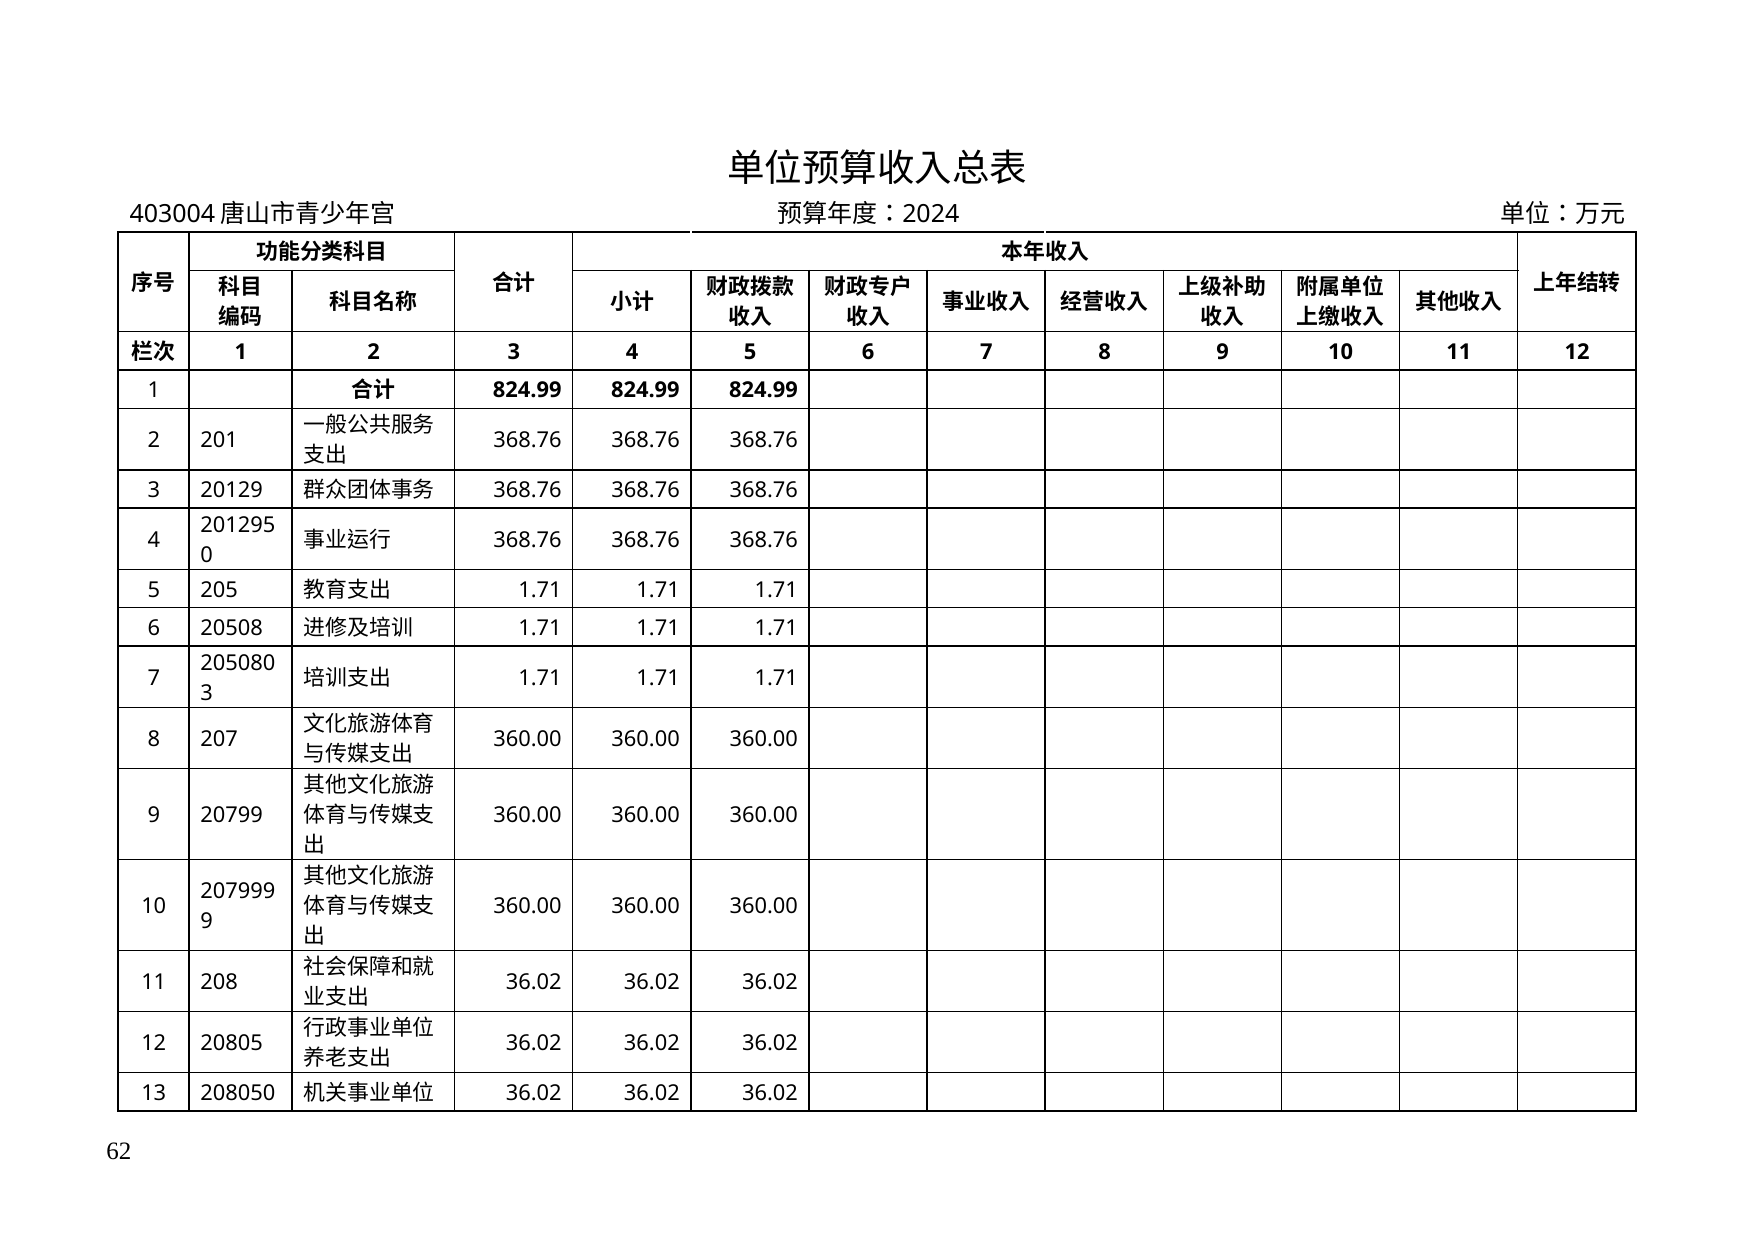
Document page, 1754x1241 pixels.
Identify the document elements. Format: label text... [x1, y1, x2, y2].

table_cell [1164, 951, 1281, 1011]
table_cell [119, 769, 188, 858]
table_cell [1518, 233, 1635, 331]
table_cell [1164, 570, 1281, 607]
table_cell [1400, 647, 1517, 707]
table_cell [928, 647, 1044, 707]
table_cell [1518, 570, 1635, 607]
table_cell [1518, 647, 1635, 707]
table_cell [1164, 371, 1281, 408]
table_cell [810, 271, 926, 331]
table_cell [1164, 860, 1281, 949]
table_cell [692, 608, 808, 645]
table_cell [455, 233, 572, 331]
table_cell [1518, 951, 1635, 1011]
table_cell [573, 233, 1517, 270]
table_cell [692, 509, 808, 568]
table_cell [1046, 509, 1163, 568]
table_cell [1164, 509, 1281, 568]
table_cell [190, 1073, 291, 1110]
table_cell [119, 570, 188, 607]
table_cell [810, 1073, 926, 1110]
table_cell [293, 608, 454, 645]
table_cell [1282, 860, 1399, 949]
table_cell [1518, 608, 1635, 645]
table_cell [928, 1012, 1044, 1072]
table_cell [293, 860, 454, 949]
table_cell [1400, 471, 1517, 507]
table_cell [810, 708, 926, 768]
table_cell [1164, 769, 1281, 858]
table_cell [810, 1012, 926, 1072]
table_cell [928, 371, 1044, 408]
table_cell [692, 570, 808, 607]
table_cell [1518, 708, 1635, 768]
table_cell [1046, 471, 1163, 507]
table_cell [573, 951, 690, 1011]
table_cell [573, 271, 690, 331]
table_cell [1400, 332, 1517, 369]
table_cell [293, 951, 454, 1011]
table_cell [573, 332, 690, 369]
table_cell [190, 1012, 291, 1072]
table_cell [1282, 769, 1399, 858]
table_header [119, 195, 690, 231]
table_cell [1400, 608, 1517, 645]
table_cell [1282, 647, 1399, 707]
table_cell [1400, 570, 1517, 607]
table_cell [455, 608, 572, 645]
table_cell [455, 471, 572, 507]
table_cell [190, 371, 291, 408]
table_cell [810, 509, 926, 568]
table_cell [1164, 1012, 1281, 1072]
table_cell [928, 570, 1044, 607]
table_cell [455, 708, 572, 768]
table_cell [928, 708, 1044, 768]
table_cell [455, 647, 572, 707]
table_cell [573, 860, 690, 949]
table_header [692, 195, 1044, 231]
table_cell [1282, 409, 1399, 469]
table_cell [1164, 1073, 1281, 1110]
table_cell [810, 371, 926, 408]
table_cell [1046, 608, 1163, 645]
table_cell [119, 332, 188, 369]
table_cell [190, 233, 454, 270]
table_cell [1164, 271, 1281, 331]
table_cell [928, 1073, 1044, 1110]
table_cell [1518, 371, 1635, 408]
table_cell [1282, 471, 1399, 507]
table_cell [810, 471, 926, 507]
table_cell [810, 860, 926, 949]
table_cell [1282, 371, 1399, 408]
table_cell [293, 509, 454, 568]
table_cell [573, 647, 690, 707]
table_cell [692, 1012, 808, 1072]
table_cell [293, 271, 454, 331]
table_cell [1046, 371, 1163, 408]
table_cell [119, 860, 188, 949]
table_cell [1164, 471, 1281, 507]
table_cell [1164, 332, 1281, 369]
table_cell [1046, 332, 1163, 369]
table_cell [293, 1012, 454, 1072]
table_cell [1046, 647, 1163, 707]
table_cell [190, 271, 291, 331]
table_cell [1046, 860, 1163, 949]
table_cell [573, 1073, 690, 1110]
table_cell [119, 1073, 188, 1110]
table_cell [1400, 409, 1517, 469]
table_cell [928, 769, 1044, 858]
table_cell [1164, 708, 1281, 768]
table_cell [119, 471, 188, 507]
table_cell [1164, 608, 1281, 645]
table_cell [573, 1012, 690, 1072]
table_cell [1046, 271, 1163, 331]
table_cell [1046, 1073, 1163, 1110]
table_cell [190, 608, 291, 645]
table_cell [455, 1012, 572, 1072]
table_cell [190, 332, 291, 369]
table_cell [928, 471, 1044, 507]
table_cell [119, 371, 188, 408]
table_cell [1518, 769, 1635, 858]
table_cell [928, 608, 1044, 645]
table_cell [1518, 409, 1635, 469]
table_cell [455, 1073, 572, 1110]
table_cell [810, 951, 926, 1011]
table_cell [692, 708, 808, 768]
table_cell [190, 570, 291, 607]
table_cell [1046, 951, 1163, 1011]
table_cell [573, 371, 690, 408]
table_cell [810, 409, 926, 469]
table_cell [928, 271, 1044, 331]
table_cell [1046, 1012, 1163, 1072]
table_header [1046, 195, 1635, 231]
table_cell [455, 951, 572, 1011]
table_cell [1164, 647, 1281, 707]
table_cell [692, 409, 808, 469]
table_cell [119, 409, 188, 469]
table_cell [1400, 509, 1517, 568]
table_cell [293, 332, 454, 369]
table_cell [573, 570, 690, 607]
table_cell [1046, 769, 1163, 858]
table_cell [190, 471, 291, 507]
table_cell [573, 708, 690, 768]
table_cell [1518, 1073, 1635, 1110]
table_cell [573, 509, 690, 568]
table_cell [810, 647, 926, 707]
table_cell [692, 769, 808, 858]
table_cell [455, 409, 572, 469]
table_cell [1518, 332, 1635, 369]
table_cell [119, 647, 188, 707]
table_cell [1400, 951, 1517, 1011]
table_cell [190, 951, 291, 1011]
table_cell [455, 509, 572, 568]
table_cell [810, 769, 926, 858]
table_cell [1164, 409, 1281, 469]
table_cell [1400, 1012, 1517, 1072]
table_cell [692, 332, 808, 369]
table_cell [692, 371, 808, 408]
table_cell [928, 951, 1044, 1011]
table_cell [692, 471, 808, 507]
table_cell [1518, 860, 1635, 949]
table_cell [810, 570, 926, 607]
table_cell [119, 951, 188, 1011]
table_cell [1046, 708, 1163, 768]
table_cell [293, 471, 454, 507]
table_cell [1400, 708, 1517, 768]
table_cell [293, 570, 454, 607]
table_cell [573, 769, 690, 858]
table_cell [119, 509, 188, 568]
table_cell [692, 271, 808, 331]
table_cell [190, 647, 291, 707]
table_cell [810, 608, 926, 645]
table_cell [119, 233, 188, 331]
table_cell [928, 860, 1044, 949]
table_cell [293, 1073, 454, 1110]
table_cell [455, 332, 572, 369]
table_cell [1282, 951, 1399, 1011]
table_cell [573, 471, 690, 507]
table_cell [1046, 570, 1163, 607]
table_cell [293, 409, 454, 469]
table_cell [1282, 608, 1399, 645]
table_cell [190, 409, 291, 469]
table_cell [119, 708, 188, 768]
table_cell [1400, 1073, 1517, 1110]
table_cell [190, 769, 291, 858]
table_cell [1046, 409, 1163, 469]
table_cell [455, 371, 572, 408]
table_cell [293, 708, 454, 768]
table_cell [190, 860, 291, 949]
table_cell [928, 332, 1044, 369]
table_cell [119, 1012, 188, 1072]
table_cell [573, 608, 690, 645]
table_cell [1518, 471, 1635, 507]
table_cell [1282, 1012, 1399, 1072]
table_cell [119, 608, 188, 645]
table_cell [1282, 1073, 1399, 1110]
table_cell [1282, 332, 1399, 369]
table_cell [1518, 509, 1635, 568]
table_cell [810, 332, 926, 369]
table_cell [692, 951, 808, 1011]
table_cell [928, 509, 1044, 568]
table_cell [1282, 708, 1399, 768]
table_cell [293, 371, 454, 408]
text 单位预算收入总表 [106, 142, 1648, 193]
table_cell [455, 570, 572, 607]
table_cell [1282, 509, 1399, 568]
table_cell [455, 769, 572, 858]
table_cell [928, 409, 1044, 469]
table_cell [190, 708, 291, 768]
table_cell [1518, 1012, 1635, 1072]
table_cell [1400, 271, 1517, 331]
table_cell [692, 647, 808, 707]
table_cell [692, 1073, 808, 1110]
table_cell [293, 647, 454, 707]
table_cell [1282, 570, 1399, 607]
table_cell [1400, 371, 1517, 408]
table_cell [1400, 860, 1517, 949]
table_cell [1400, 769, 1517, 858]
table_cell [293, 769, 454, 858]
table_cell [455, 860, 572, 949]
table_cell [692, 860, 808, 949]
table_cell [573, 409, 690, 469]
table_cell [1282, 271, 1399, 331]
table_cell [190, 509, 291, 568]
